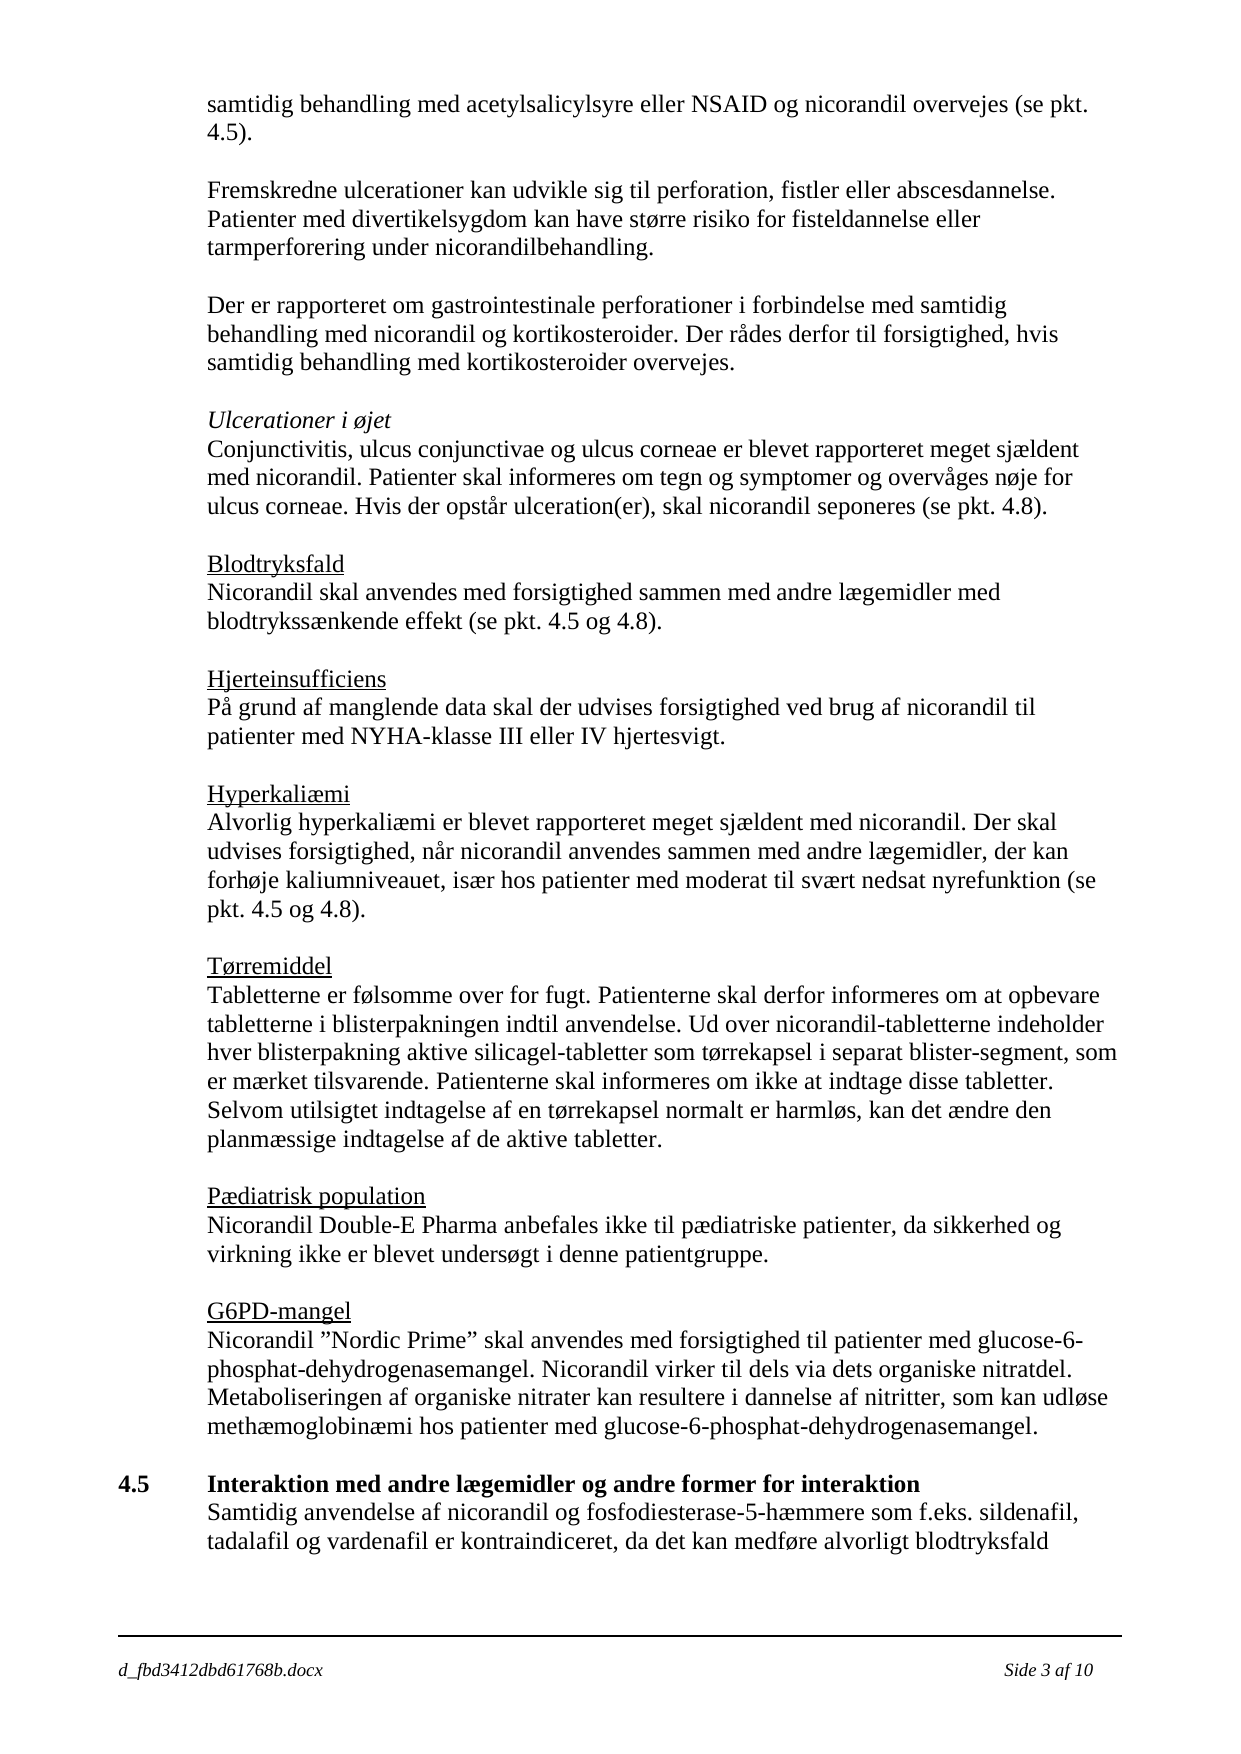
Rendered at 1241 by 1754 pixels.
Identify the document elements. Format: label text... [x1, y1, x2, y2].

text Alvorlig hyperkaliæmi er blevet rapporteret meget sjældent med nicorandil. Der skal udvises forsigtighed, når nicorandil anvendes sammen med andre lægemidler, der kan forhøje kaliumniveauet, især hos patienter med moderat til svært nedsat nyrefunktion (se pkt. 4.5 og 4.8). [207, 807, 1122, 922]
text Blodtryksfald [207, 549, 1122, 577]
text Der er rapporteret om gastrointestinale perforationer i forbindelse med samtidig behandling med nicorandil og kortikosteroider. Der rådes derfor til forsigtighed, hvis samtidig behandling med kortikosteroider overvejes. [207, 290, 1122, 376]
text Fremskredne ulcerationer kan udvikle sig til perforation, fistler eller abscesdannelse. [207, 175, 1122, 204]
text Nicorandil Double-E Pharma anbefales ikke til pædiatriske patienter, da sikkerhed og virkning ikke er blevet undersøgt i denne patientgruppe. [207, 1210, 1122, 1267]
text Tørremiddel [207, 951, 1122, 980]
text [207, 89, 1122, 146]
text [207, 1497, 1122, 1555]
text Hjerteinsufficiens [207, 664, 1122, 692]
text Tabletterne er følsomme over for fugt. Patienterne skal derfor informeres om at opbevare tabletterne i blisterpakningen indtil anvendelse. Ud over nicorandil-tabletterne indeholder hver blisterpakning aktive silicagel-tabletter som tørrekapsel i separat blister-segment, som er mærket tilsvarende. Patienterne skal informeres om ikke at indtage disse tabletter. Selvom utilsigtet indtagelse af en tørrekapsel normalt er harmløs, kan det ændre den planmæssige indtagelse af de aktive tabletter. [207, 980, 1122, 1152]
text Conjunctivitis, ulcus conjunctivae og ulcus corneae er blevet rapporteret meget sjældent med nicorandil. Patienter skal informeres om tegn og symptomer og overvåges nøje for ulcus corneae. Hvis der opstår ulceration(er), skal nicorandil seponeres (se pkt. 4.8). [207, 434, 1122, 520]
text Ulcerationer i øjet [207, 405, 1122, 434]
text G6PD-mangel [207, 1296, 1122, 1325]
text 4.5 Interaktion med andre lægemidler og andre former for interaktion [118, 1469, 1122, 1497]
text Patienter med divertikelsygdom kan have større risiko for fisteldannelse eller tarmperforering under nicorandilbehandling. [207, 204, 1122, 261]
text På grund af manglende data skal der udvises forsigtighed ved brug af nicorandil til patienter med NYHA-klasse III eller IV hjertesvigt. [207, 692, 1122, 750]
text Pædiatrisk population [207, 1181, 1122, 1210]
text Hyperkaliæmi [207, 779, 1122, 807]
text Nicorandil skal anvendes med forsigtighed sammen med andre lægemidler med blodtrykssænkende effekt (se pkt. 4.5 og 4.8). [207, 577, 1110, 635]
text Nicorandil ”Nordic Prime” skal anvendes med forsigtighed til patienter med glucose-6-phosphat-dehydrogenasemangel. Nicorandil virker til dels via dets organiske nitratdel. Metaboliseringen af organiske nitrater kan resultere i dannelse af nitritter, som kan udløse methæmoglobinæmi hos patienter med glucose-6-phosphat-dehydrogenasemangel. [207, 1325, 1120, 1440]
